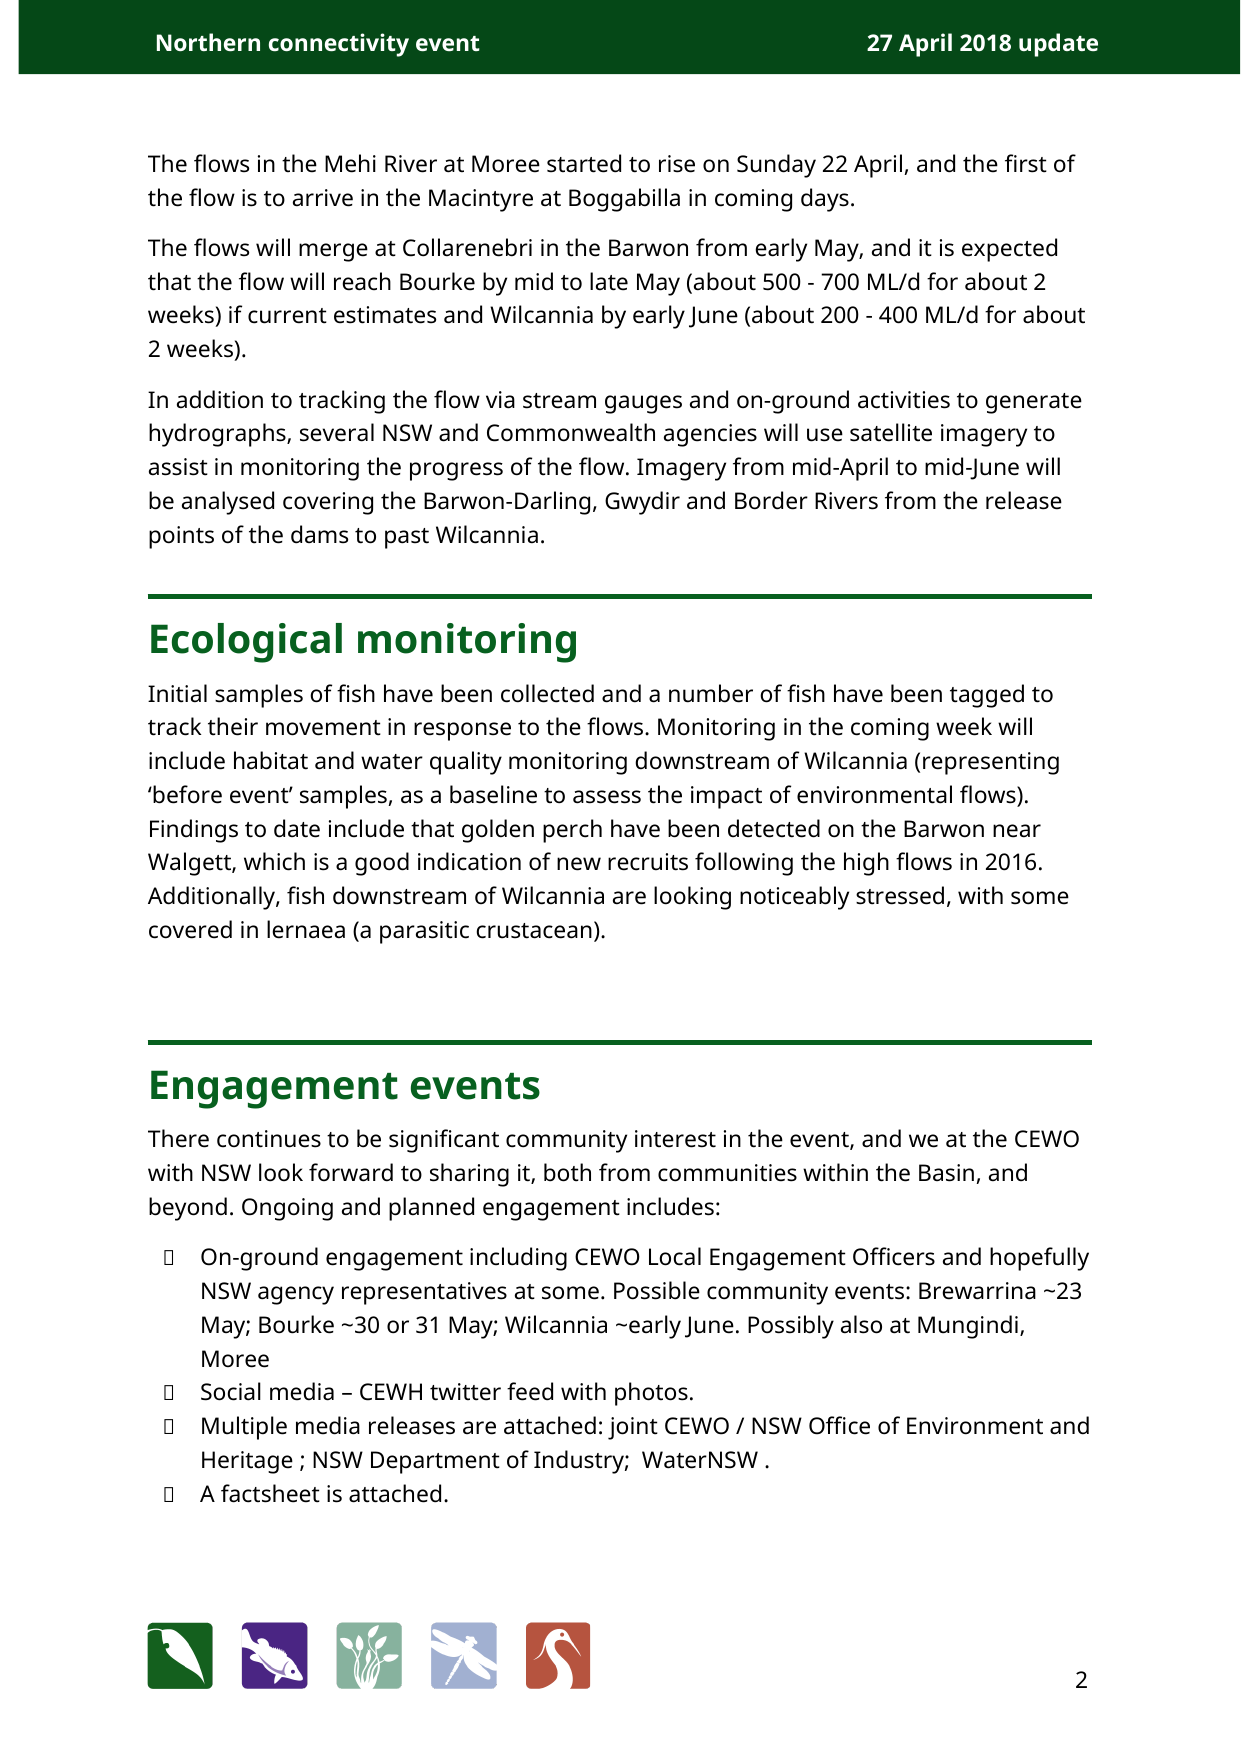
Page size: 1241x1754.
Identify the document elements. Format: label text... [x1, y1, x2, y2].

list Multiple media releases are attached: joint CEWO / NSW Office of Environment and Heritage ; NSW Department of Industry; WaterNSW . [162, 1410, 1092, 1475]
text There continues to be significant community interest in the event, and we at the CEWO with NSW look forward to sharing it, both from communities within the Basin, and beyond. Ongoing and planned engagement includes: [148, 1123, 1092, 1222]
subtitle Ecological monitoring [148, 599, 1092, 665]
subtitle Engagement events [148, 1045, 1092, 1111]
list A factsheet is attached. [162, 1477, 1092, 1509]
list Social media – CEWH twitter feed with photos. [162, 1376, 1092, 1407]
text In addition to tracking the flow via stream gauges and on-ground activities to generate hydrographs, several NSW and Commonwealth agencies will use satellite imagery to assist in monitoring the progress of the flow. Imagery from mid-April to mid-June will be analysed covering the Barwon-Darling, Gwydir and Border Rivers from the release points of the dams to past Wilcannia. [148, 383, 1092, 550]
text The flows in the Mehi River at Moree started to rise on Sunday 22 April, and the first of the flow is to arrive in the Macintyre at Boggabilla in coming days. [148, 148, 1092, 213]
picture [147, 1622, 591, 1689]
list On-ground engagement including CEWO Local Engagement Officers and hopefully NSW agency representatives at some. Possible community events: Brewarrina ~23 May; Bourke ~30 or 31 May; Wilcannia ~early June. Possibly also at Mungindi, Moree [162, 1241, 1092, 1374]
text The flows will merge at Collarenebri in the Barwon from early May, and it is expected that the flow will reach Bourke by mid to late May (about 500 - 700 ML/d for about 2 weeks) if current estimates and Wilcannia by early June (about 200 - 400 ML/d for about 2 weeks). [148, 232, 1092, 364]
